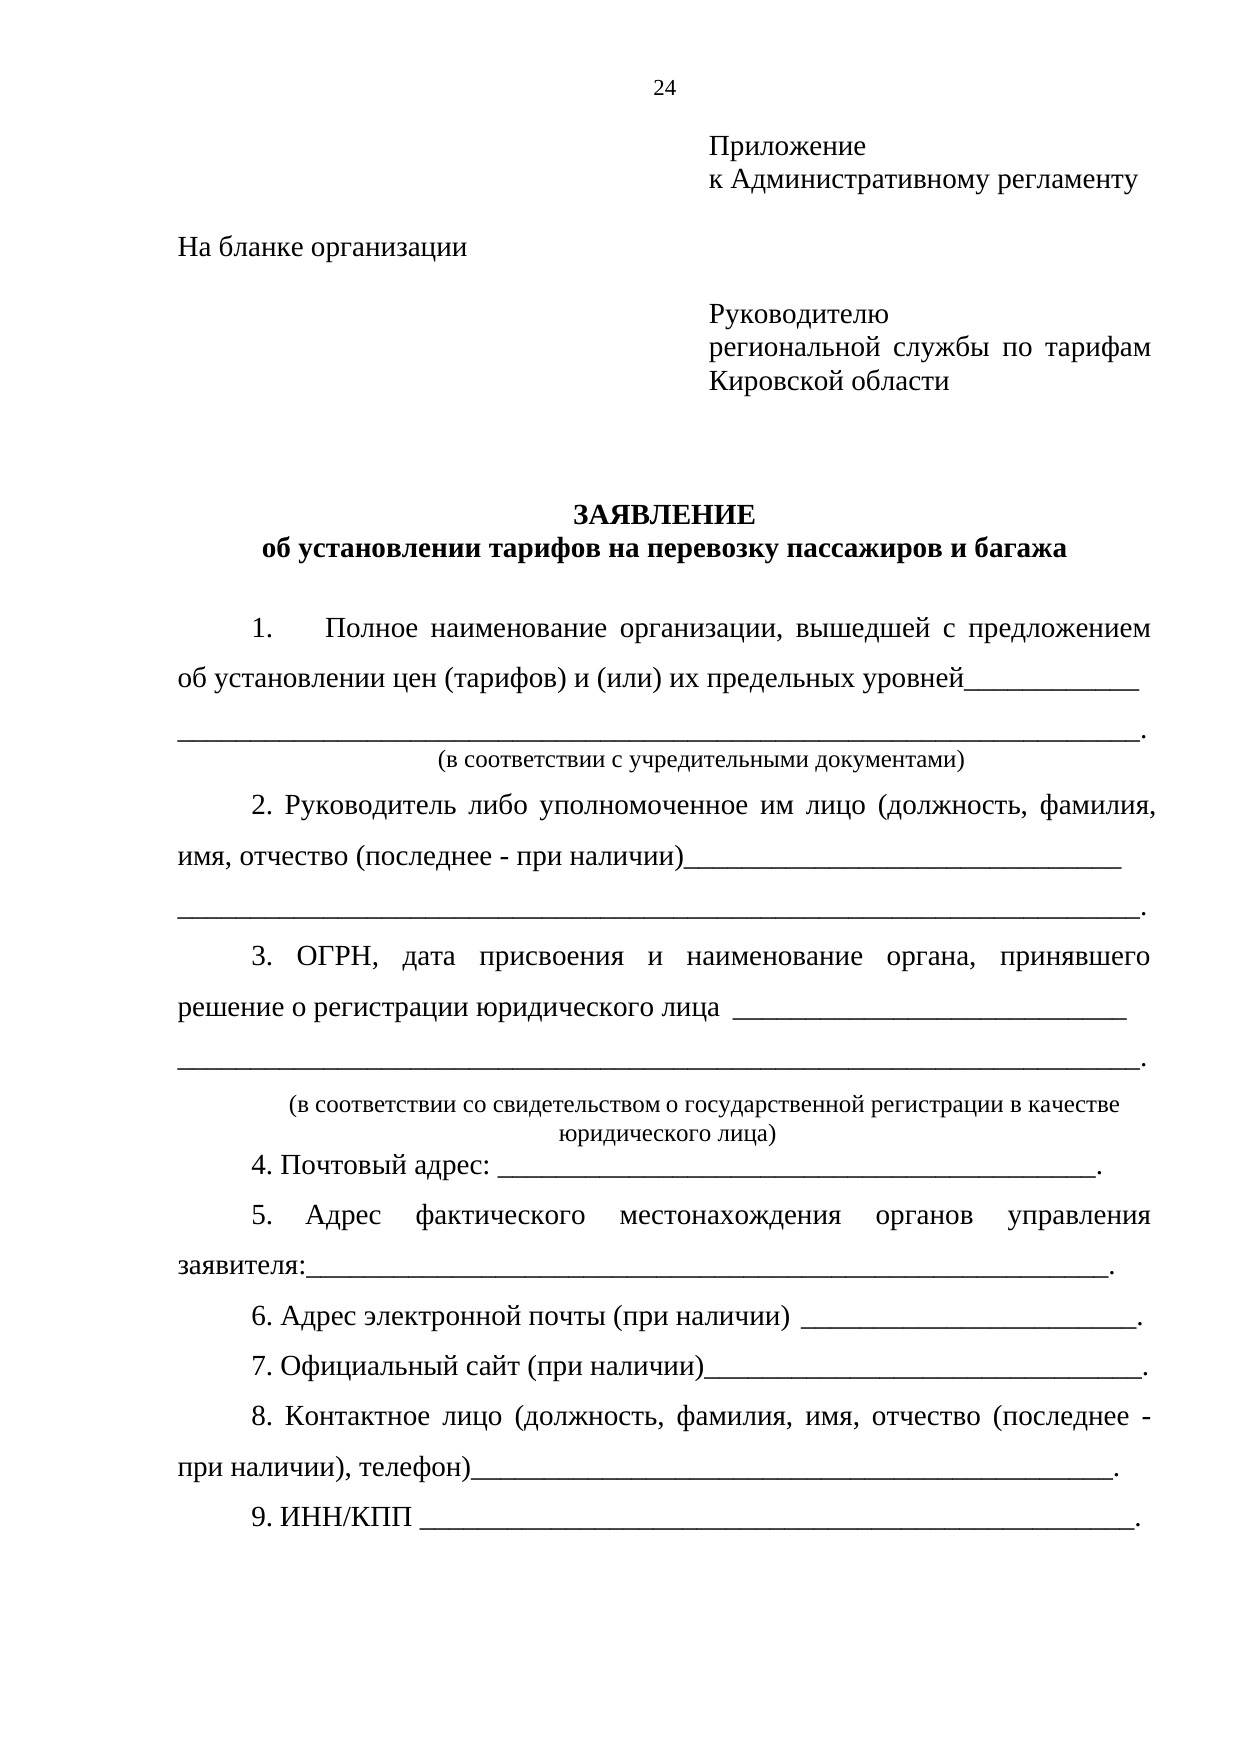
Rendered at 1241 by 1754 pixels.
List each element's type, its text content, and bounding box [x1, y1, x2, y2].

text __________________________________________________________________. [177, 1039, 1158, 1073]
text 4. Почтовый адрес: _________________________________________. [177, 1147, 1152, 1180]
text (в соответствии с учредительными документами) [177, 744, 1152, 773]
text __________________________________________________________________. [177, 888, 1158, 922]
text 7. Официальный сайт (при наличии)______________________________. [177, 1348, 1152, 1382]
text 9. ИНН/КПП _________________________________________________. [177, 1499, 1152, 1533]
text об установлении тарифов на перевозку пассажиров и багажа [177, 531, 1152, 564]
list Полное наименование организации, вышедшей с предложением об установлении цен (тарифов) и (или) их предельных уровней____________ [177, 610, 1152, 694]
text 6. Адрес электронной почты (при наличии) _______________________. [177, 1298, 1152, 1331]
text 3. ОГРН, дата присвоения и наименование органа, принявшего решение о регистрации юридического лица ___________________________ [177, 938, 1152, 1022]
text Приложение [709, 128, 1152, 162]
text ЗАЯВЛЕНИЕ [177, 497, 1152, 531]
text __________________________________________________________________. [177, 711, 1152, 744]
text (в соответствии со свидетельством о государственной регистрации в качестве юридического лица) [177, 1089, 1158, 1147]
text 2. Руководитель либо уполномоченное им лицо (должность, фамилия, имя, отчество (последнее - при наличии)______________________________ [177, 787, 1158, 871]
text к Административному регламенту [709, 162, 1152, 195]
text региональной службы по тарифам Кировской области [709, 329, 1152, 396]
text 8. Контактное лицо (должность, фамилия, имя, отчество (последнее - при наличии), телефон)____________________________________________. [177, 1398, 1152, 1482]
text На бланке организации [177, 229, 1152, 262]
text 5. Адрес фактического местонахождения органов управления заявителя:_______________________________________________________. [177, 1197, 1152, 1281]
text Руководителю [709, 296, 1152, 329]
